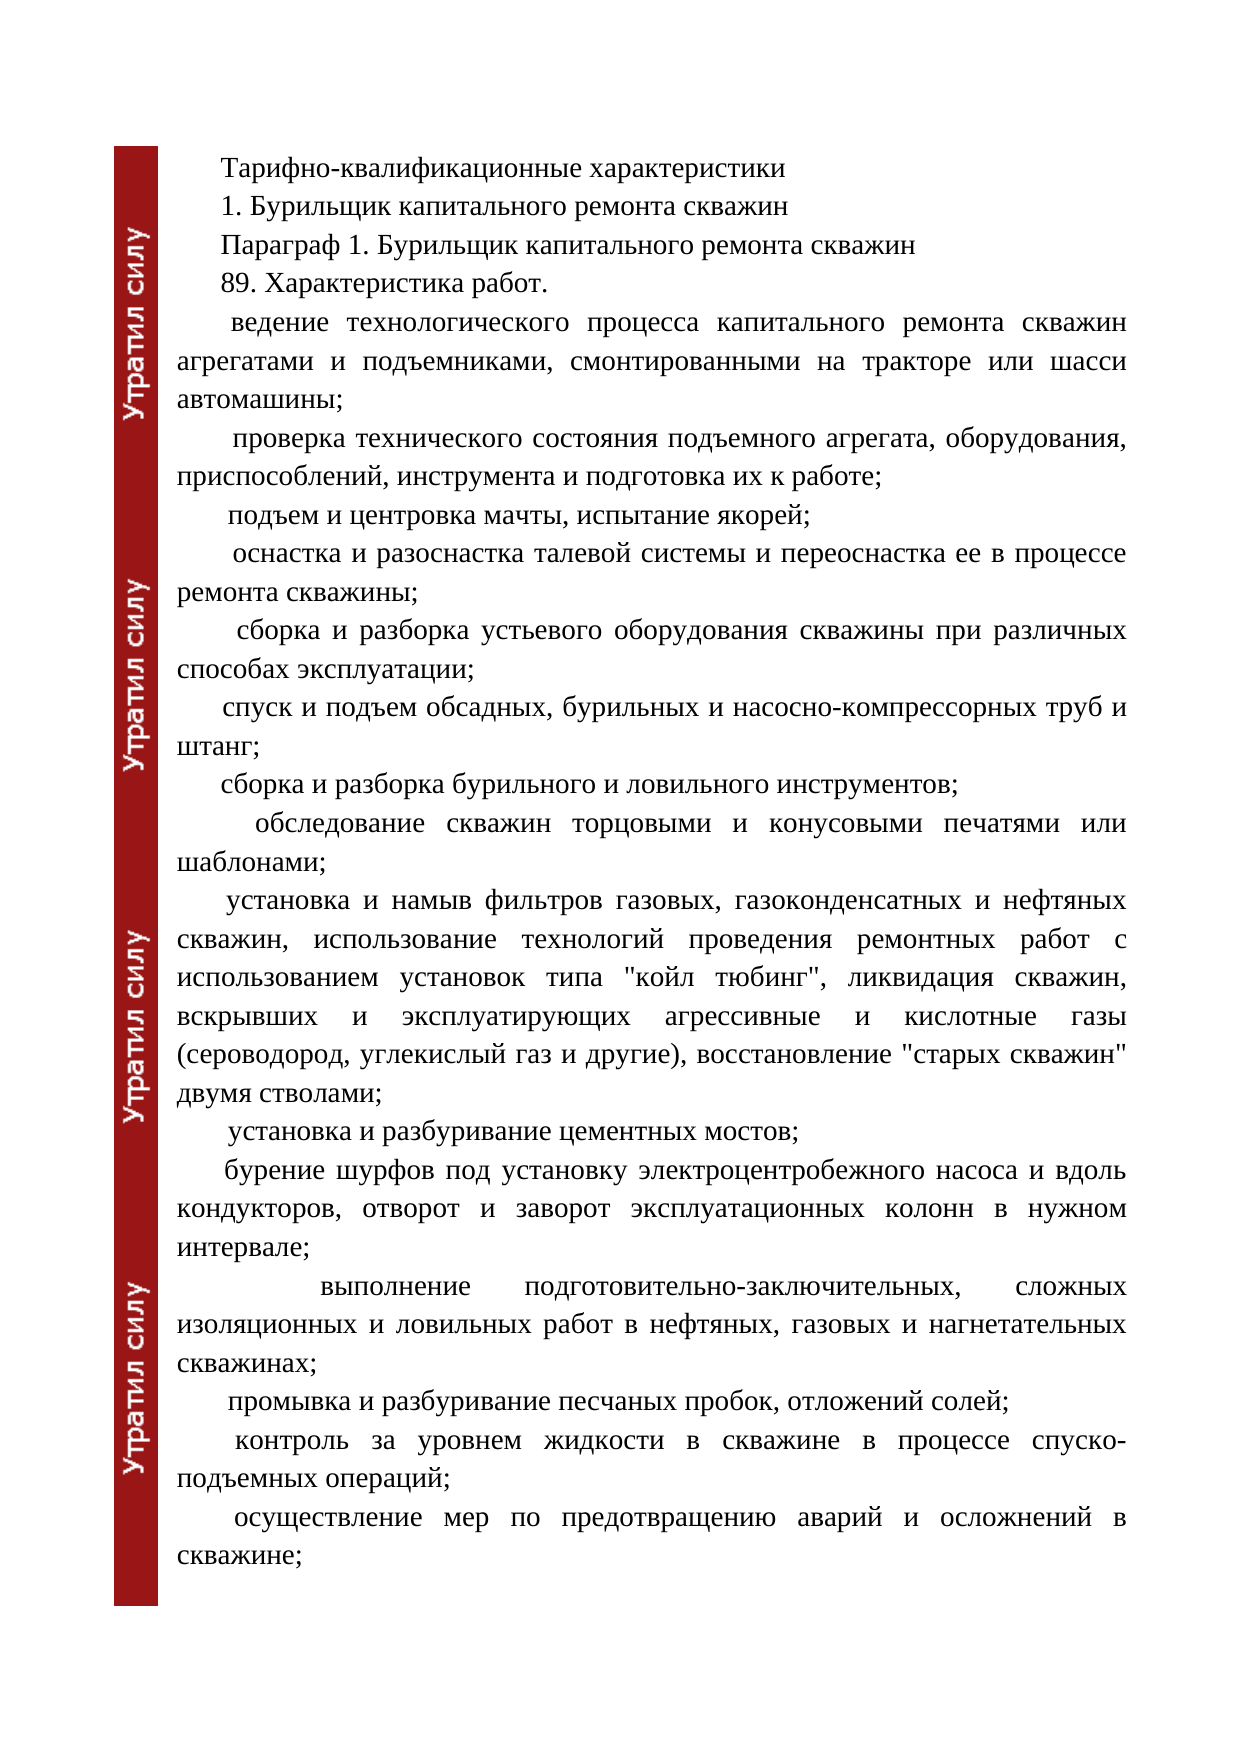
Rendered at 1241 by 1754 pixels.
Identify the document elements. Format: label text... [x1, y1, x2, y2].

text выполнение подготовительно-заключительных, сложных изоляционных и ловильных работ в нефтяных, газовых и нагнетательных скважинах; [112, 1268, 1128, 1378]
picture [114, 800, 158, 805]
picture [114, 146, 158, 150]
picture [114, 1108, 158, 1113]
text обследование скважин торцовыми и конусовыми печатями или шаблонами; [112, 805, 1128, 877]
picture [114, 684, 158, 689]
picture [114, 261, 158, 266]
picture [114, 222, 158, 227]
text подъем и центровка мачты, испытание якорей; [112, 497, 1128, 530]
text установка и разбуривание цементных мостов; [112, 1113, 1128, 1147]
text ведение технологического процесса капитального ремонта скважин агрегатами и подъемниками, смонтированными на тракторе или шасси автомашины; [112, 304, 1128, 415]
text сборка и разборка устьевого оборудования скважины при различных способах эксплуатации; [112, 612, 1128, 684]
text Параграф 1. Бурильщик капитального ремонта скважин [112, 227, 1128, 261]
picture [114, 607, 158, 612]
picture [114, 1494, 158, 1499]
text контроль за уровнем жидкости в скважине в процессе спуско-подъемных операций; [112, 1422, 1128, 1494]
text спуск и подъем обсадных, бурильных и насосно-компрессорных труб и штанг; [112, 689, 1128, 762]
text установка и намыв фильтров газовых, газоконденсатных и нефтяных скважин, использование технологий проведения ремонтных работ с использованием установок типа "койл тюбинг", ликвидация скважин, вскрывших и эксплуатирующих агрессивные и кислотные газы (сероводород, углекислый газ и другие), восстановление "старых скважин" двумя стволами; [112, 882, 1128, 1108]
text Тарифно-квалификационные характеристики [112, 150, 1128, 183]
text проверка технического состояния подъемного агрегата, оборудования, приспособлений, инструмента и подготовка их к работе; [112, 420, 1128, 492]
picture [114, 1263, 158, 1268]
picture [114, 415, 158, 420]
text сборка и разборка бурильного и ловильного инструментов; [112, 767, 1128, 800]
text промывка и разбуривание песчаных пробок, отложений солей; [112, 1383, 1128, 1417]
text 1. Бурильщик капитального ремонта скважин [112, 188, 1128, 222]
text оснастка и разоснастка талевой системы и переоснастка ее в процессе ремонта скважины; [112, 535, 1128, 607]
text 89. Характеристика работ. [112, 266, 1128, 299]
picture [114, 1571, 158, 1606]
picture [114, 183, 158, 188]
text бурение шурфов под установку электроцентробежного насоса и вдоль кондукторов, отворот и заворот эксплуатационных колонн в нужном интервале; [112, 1152, 1128, 1263]
picture [114, 1417, 158, 1422]
picture [114, 1147, 158, 1152]
picture [114, 1378, 158, 1383]
picture [114, 877, 158, 882]
picture [114, 299, 158, 304]
picture [114, 492, 158, 497]
picture [114, 530, 158, 535]
picture [114, 762, 158, 767]
text осуществление мер по предотвращению аварий и осложнений в скважине; [112, 1499, 1128, 1571]
